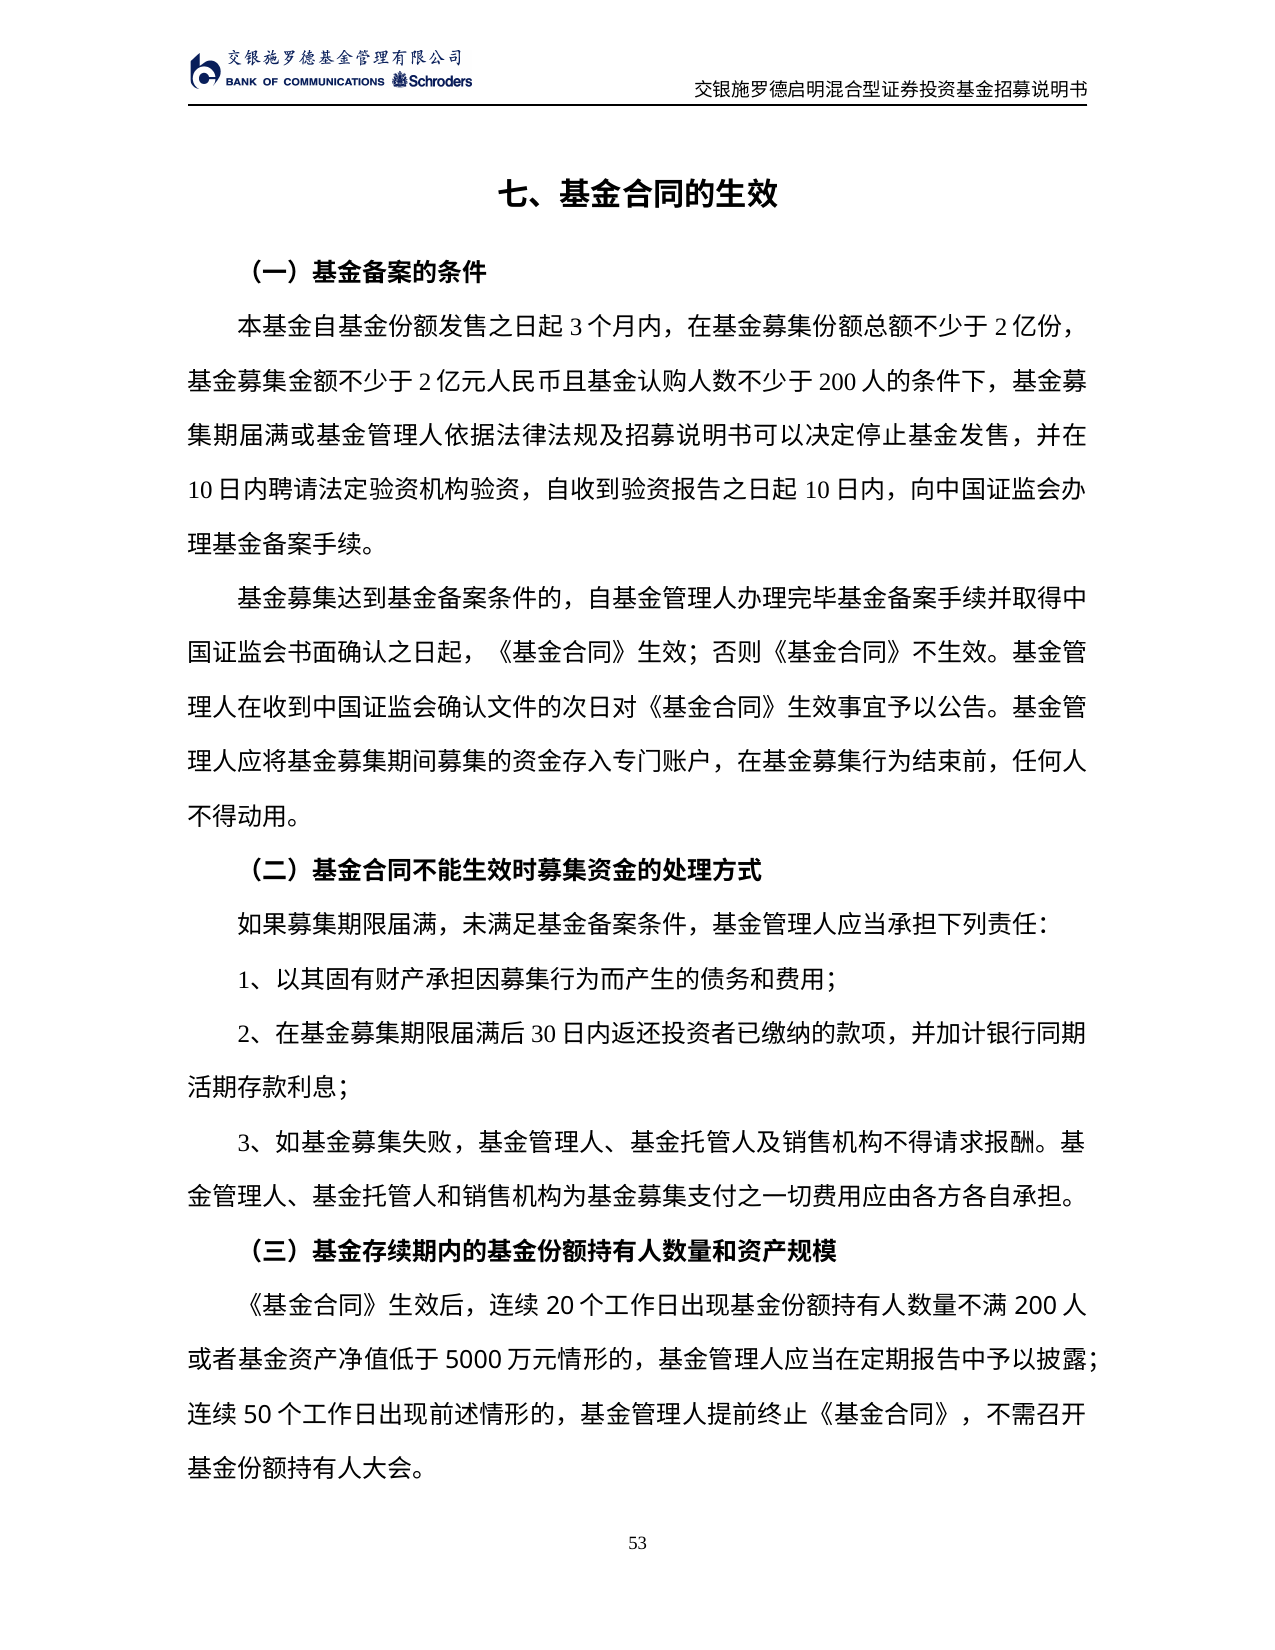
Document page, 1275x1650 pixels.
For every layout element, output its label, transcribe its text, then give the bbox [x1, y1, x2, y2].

text 《基金合同》生效后，连续20个工作日出现基金份额持有人数量不满200人或者基金资产净值低于5000万元情形的，基金管理人应当在定期报告中予以披露；连续50个工作日出现前述情形的，基金管理人提前终止《基金合同》，不需召开基金份额持有人大会。 [187, 1285, 1087, 1485]
text 如果募集期限届满，未满足基金备案条件，基金管理人应当承担下列责任： [187, 905, 1087, 941]
text （二）基金合同不能生效时募集资金的处理方式 [187, 850, 1087, 887]
picture [190, 50, 472, 89]
text 基金募集达到基金备案条件的，自基金管理人办理完毕基金备案手续并取得中国证监会书面确认之日起，《基金合同》生效；否则《基金合同》不生效。基金管理人在收到中国证监会确认文件的次日对《基金合同》生效事宜予以公告。基金管理人应将基金募集期间募集的资金存入专门账户，在基金募集行为结束前，任何人不得动用。 [187, 578, 1087, 832]
text （三）基金存续期内的基金份额持有人数量和资产规模 [187, 1231, 1087, 1267]
text 本基金自基金份额发售之日起3个月内，在基金募集份额总额不少于2亿份，基金募集金额不少于2亿元人民币且基金认购人数不少于200人的条件下，基金募集期届满或基金管理人依据法律法规及招募说明书可以决定停止基金发售，并在10日内聘请法定验资机构验资，自收到验资报告之日起10日内，向中国证监会办理基金备案手续。 [187, 307, 1087, 560]
text 1、以其固有财产承担因募集行为而产生的债务和费用； [187, 959, 1087, 995]
text 3、如基金募集失败，基金管理人、基金托管人及销售机构不得请求报酬。基金管理人、基金托管人和销售机构为基金募集支付之一切费用应由各方各自承担。 [187, 1122, 1087, 1213]
text （一）基金备案的条件 [187, 252, 1087, 288]
text 2、在基金募集期限届满后30日内返还投资者已缴纳的款项，并加计银行同期活期存款利息； [187, 1013, 1087, 1104]
text 七、基金合同的生效 [187, 169, 1087, 215]
